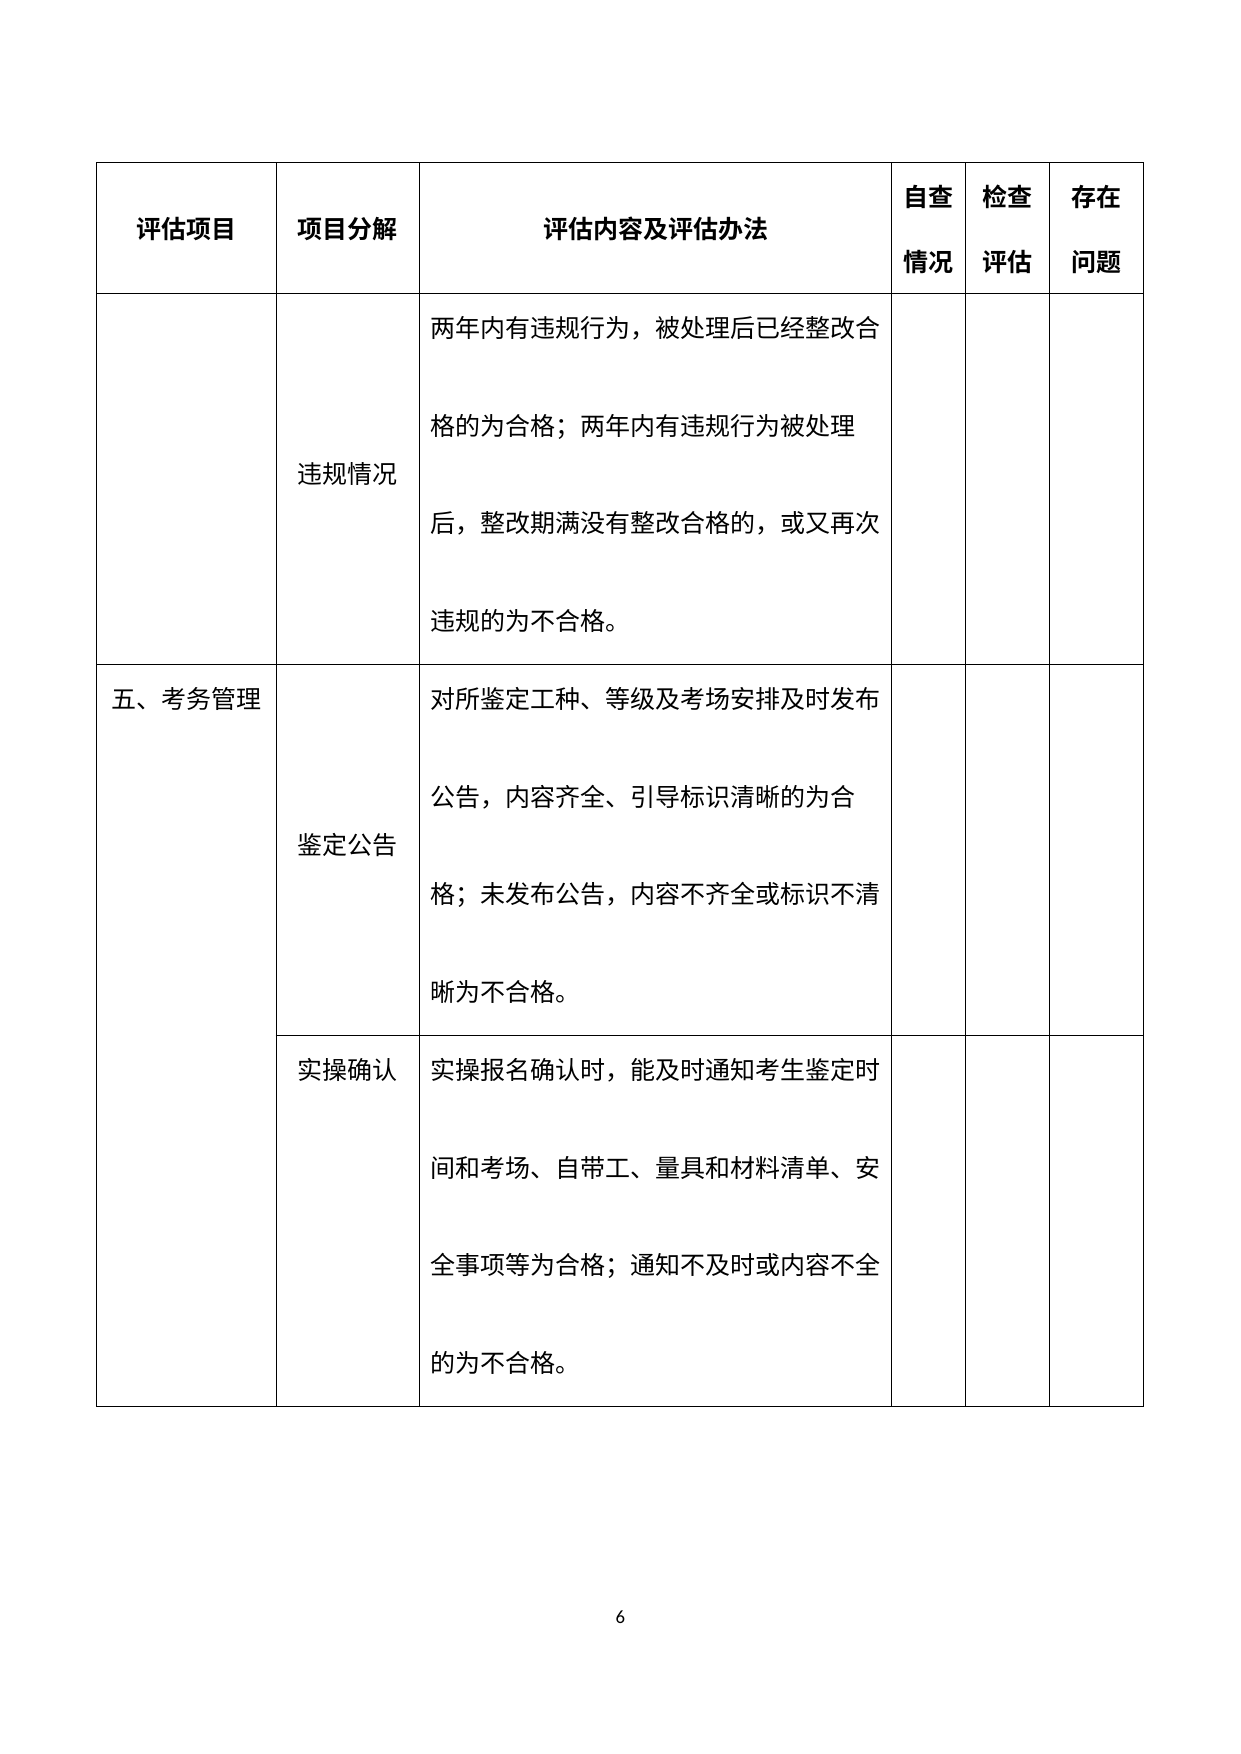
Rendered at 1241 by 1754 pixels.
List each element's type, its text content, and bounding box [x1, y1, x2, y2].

table_header 评估项目 [97, 163, 276, 293]
table_cell [892, 665, 965, 1035]
table_cell [1050, 665, 1143, 1035]
table_cell [892, 294, 965, 664]
table_cell 两年内有违规行为，被处理后已经整改合格的为合格；两年内有违规行为被处理后，整改期满没有整改合格的，或又再次违规的为不合格。 [420, 294, 891, 664]
table_header 项目分解 [277, 163, 419, 293]
table_cell 鉴定公告 [277, 665, 419, 1035]
table_cell 违规情况 [277, 294, 419, 664]
table_header 存在 问题 [1050, 163, 1143, 293]
table_cell [892, 1036, 965, 1406]
table_cell [966, 665, 1049, 1035]
table_cell 实操确认 [277, 1036, 419, 1406]
table_cell [1050, 1036, 1143, 1406]
table_cell [966, 294, 1049, 664]
table_header 检查 评估 [966, 163, 1049, 293]
table_header 自查 情况 [892, 163, 965, 293]
table_cell 五、考务管理 [97, 665, 276, 1406]
table_cell [966, 1036, 1049, 1406]
table_cell 实操报名确认时，能及时通知考生鉴定时间和考场、自带工、量具和材料清单、安全事项等为合格；通知不及时或内容不全的为不合格。 [420, 1036, 891, 1406]
table_cell [1050, 294, 1143, 664]
table_header 评估内容及评估办法 [420, 163, 891, 293]
table_cell 对所鉴定工种、等级及考场安排及时发布公告，内容齐全、引导标识清晰的为合格；未发布公告，内容不齐全或标识不清晰为不合格。 [420, 665, 891, 1035]
